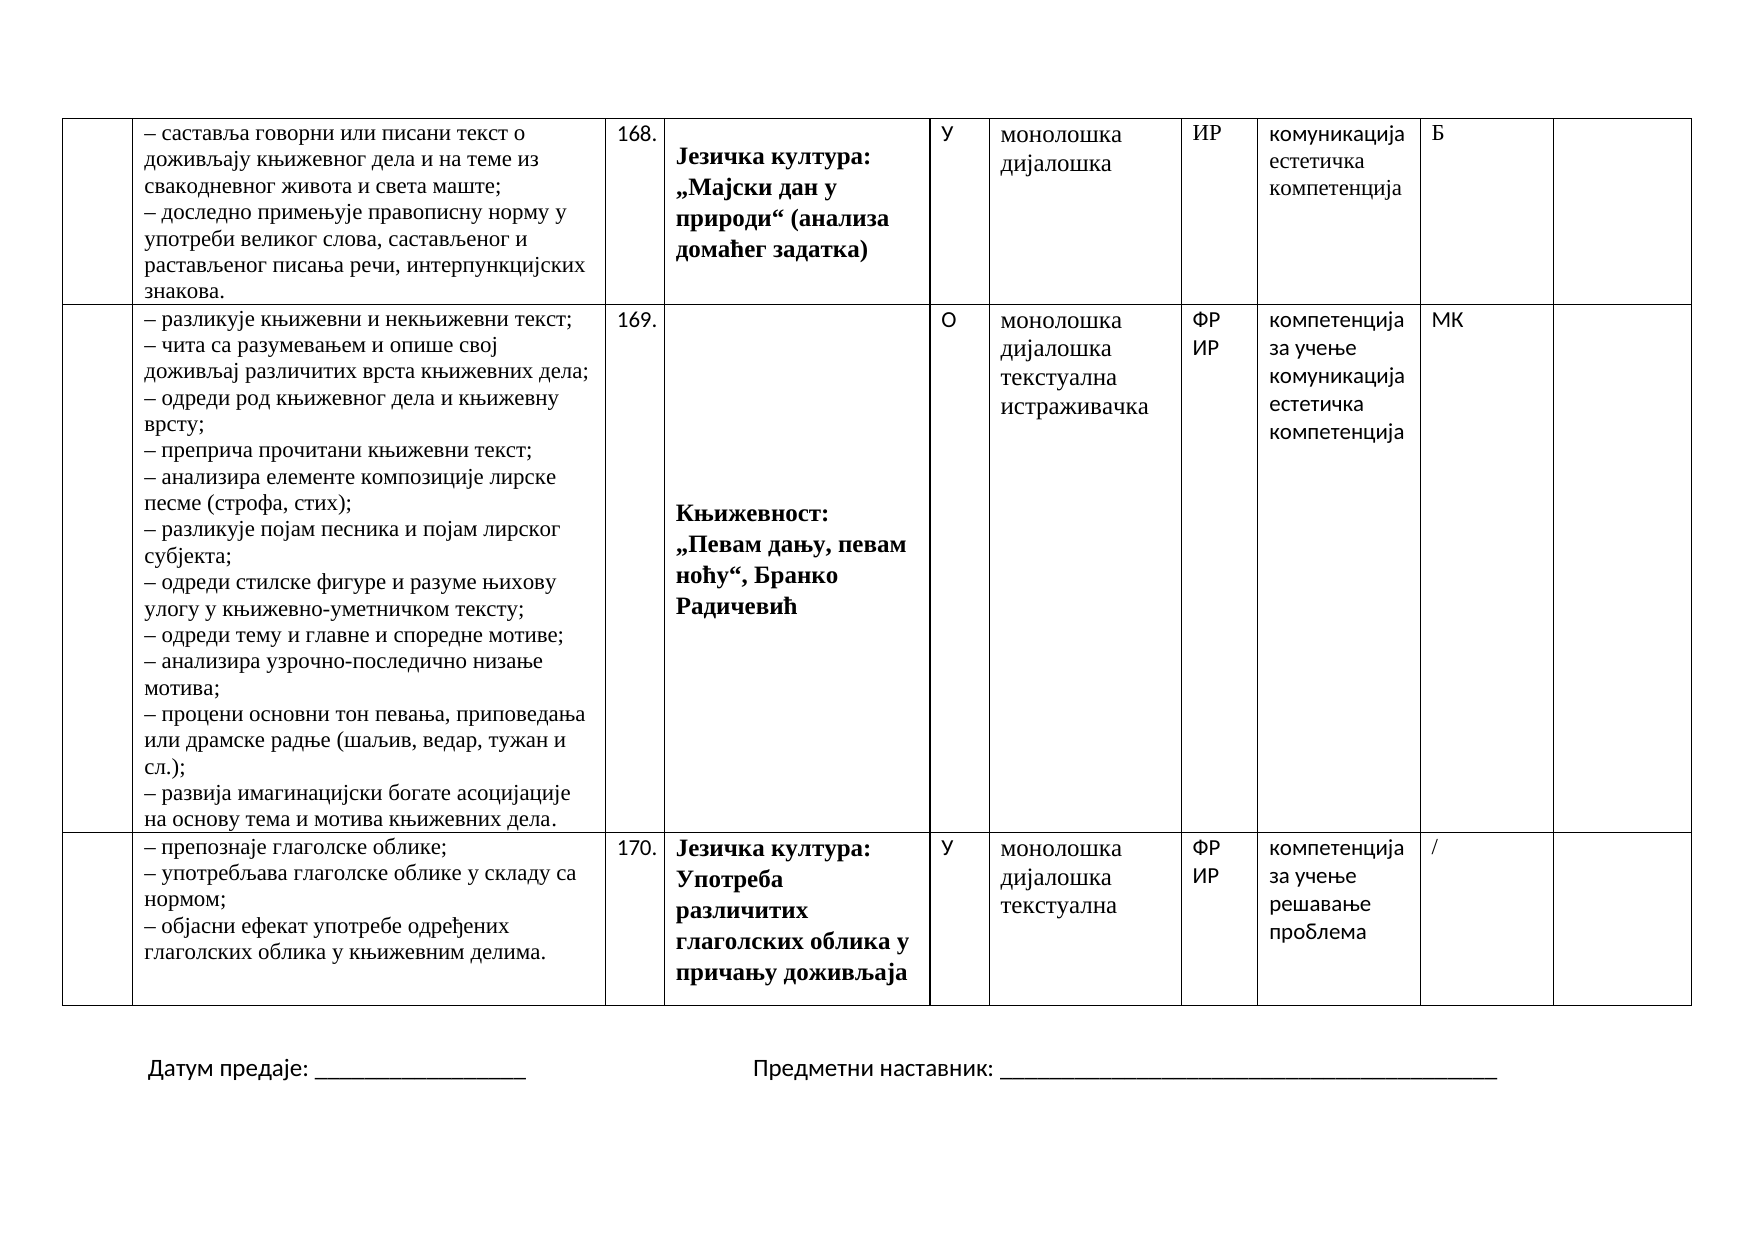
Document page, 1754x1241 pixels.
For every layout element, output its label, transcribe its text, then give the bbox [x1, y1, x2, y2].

table_cell комуникација естетичка компетенција [1258, 119, 1420, 304]
table_cell Језичка култура: Употреба различитих глаголских облика у причању доживљаја [665, 833, 929, 1004]
table_cell Језичка култура: „Мајски дан у природи“ (анализа домаћег задатка) [665, 119, 929, 304]
table_cell монолошка дијалошка текстуална [990, 833, 1181, 1004]
table_cell 170. [606, 833, 664, 1004]
table_cell монолошка дијалошка текстуална истраживачка [990, 305, 1181, 832]
table_cell – препознаје глаголске облике; – употребљава глаголске облике у складу са нормом; – објасни ефекат употребе одређених глаголских облика у књижевним делима. [133, 833, 605, 1004]
table_cell компетенција за учење решавање проблема [1258, 833, 1420, 1004]
table_cell МК [1421, 305, 1553, 832]
table_cell Књижевност: „Певам дању, певам ноћу“, Бранко Радичевић [665, 305, 929, 832]
table_cell [63, 305, 132, 832]
table_cell [1554, 305, 1691, 832]
table_cell – разликује књижевни и некњижевни текст; – чита са разумевањем и опише свој доживљај различитих врста књижевних дела; – одреди род књижевног дела и књижевну врсту; – преприча прочитани књижевни текст; – анализира елементе композиције лирске песме (строфа, стих); – разликује појам песника и појам лирског субјекта; – одреди стилске фигуре и разуме њихову улогу у књижевно-уметничком тексту; – одреди тему и главне и споредне мотиве; – анализира узрочно-последично низање мотива; – процени основни тон певања, приповедања или драмске радње (шаљив, ведар, тужан и сл.); – развија имагинацијски богате асоцијације на основу тема и мотива књижевних дела. [133, 305, 605, 832]
table_cell О [931, 305, 989, 832]
table_cell компетенција за учење комуникација естетичка компетенција [1258, 305, 1420, 832]
table_cell монолошка дијалошка [990, 119, 1181, 304]
table_cell У [931, 833, 989, 1004]
table_cell [63, 833, 132, 1004]
table_cell ИР [1182, 119, 1257, 304]
table_cell 168. [606, 119, 664, 304]
table_cell ФР ИР [1182, 833, 1257, 1004]
table_cell Б [1421, 119, 1553, 304]
table_cell – саставља говорни или писани текст о доживљају књижевног дела и на теме из свакодневног живота и света маште; – доследно примењује правописну норму у употреби великог слова, састављеног и растављеног писања речи, интерпункцијских знакова. [133, 119, 605, 304]
table_cell У [931, 119, 989, 304]
text Датум предаје: _________________ Предметни наставник: ________________________________________ [148, 1052, 1606, 1083]
table_cell ФР ИР [1182, 305, 1257, 832]
table_cell [63, 119, 132, 304]
table_cell 169. [606, 305, 664, 832]
table_cell [1554, 833, 1691, 1004]
table_cell / [1421, 833, 1553, 1004]
table_cell [1554, 119, 1691, 304]
